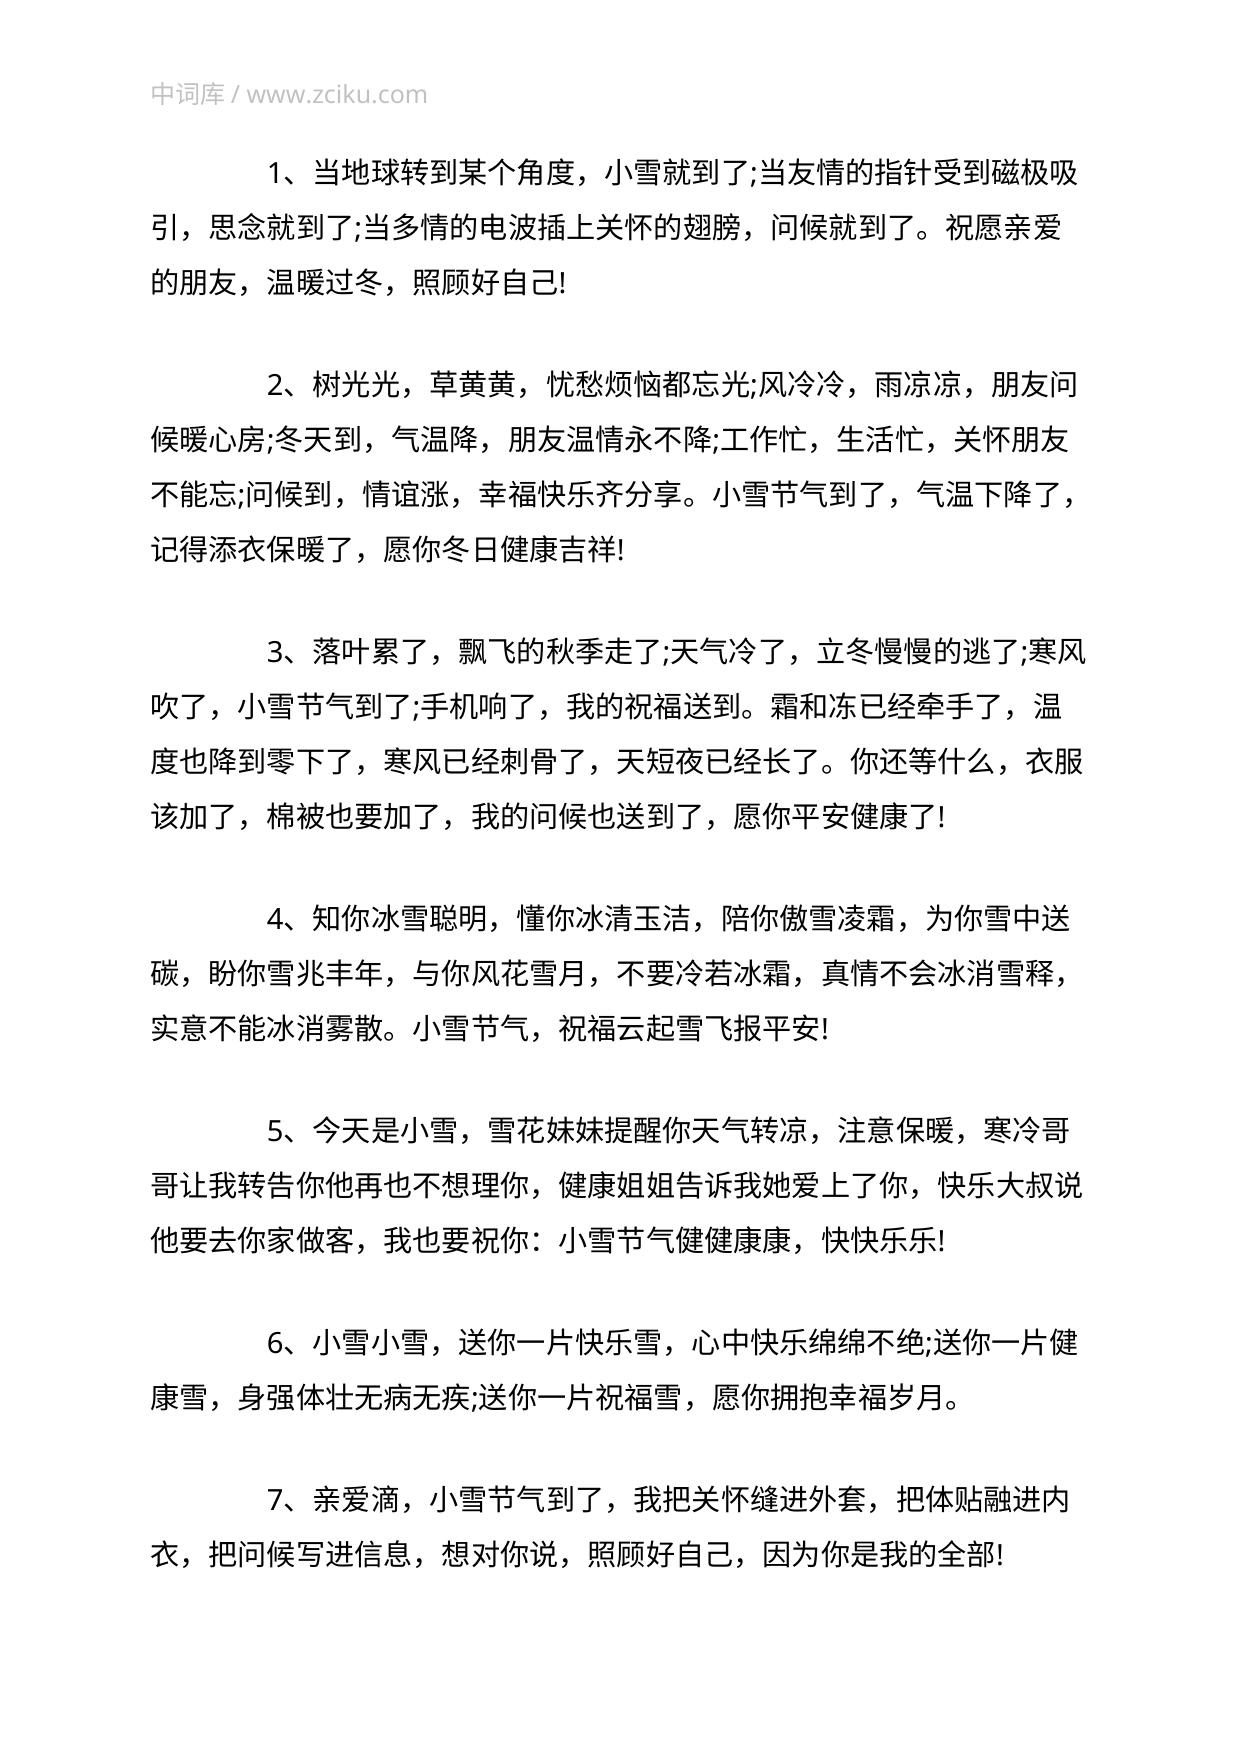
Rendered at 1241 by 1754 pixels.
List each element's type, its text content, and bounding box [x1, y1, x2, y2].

text 7、亲爱滴，小雪节气到了，我把关怀缝进外套，把体贴融进内衣，把问候写进信息，想对你说，照顾好自己，因为你是我的全部! [150, 1477, 1090, 1574]
text 6、小雪小雪，送你一片快乐雪，心中快乐绵绵不绝;送你一片健康雪，身强体壮无病无疾;送你一片祝福雪，愿你拥抱幸福岁月。 [150, 1319, 1090, 1417]
text 1、当地球转到某个角度，小雪就到了;当友情的指针受到磁极吸引，思念就到了;当多情的电波插上关怀的翅膀，问候就到了。祝愿亲爱的朋友，温暖过冬，照顾好自己! [150, 150, 1090, 302]
text 3、落叶累了，飘飞的秋季走了;天气冷了，立冬慢慢的逃了;寒风吹了，小雪节气到了;手机响了，我的祝福送到。霜和冻已经牵手了，温度也降到零下了，寒风已经刺骨了，天短夜已经长了。你还等什么，衣服该加了，棉被也要加了，我的问候也送到了，愿你平安健康了! [150, 629, 1090, 836]
text 4、知你冰雪聪明，懂你冰清玉洁，陪你傲雪凌霜，为你雪中送碳，盼你雪兆丰年，与你风花雪月，不要冷若冰霜，真情不会冰消雪释，实意不能冰消雾散。小雪节气，祝福云起雪飞报平安! [150, 896, 1090, 1048]
text 5、今天是小雪，雪花妹妹提醒你天气转凉，注意保暖，寒冷哥哥让我转告你他再也不想理你，健康姐姐告诉我她爱上了你，快乐大叔说他要去你家做客，我也要祝你：小雪节气健健康康，快快乐乐! [150, 1108, 1090, 1260]
text 2、树光光，草黄黄，忧愁烦恼都忘光;风冷冷，雨凉凉，朋友问候暖心房;冬天到，气温降，朋友温情永不降;工作忙，生活忙，关怀朋友不能忘;问候到，情谊涨，幸福快乐齐分享。小雪节气到了，气温下降了，记得添衣保暖了，愿你冬日健康吉祥! [150, 362, 1090, 569]
